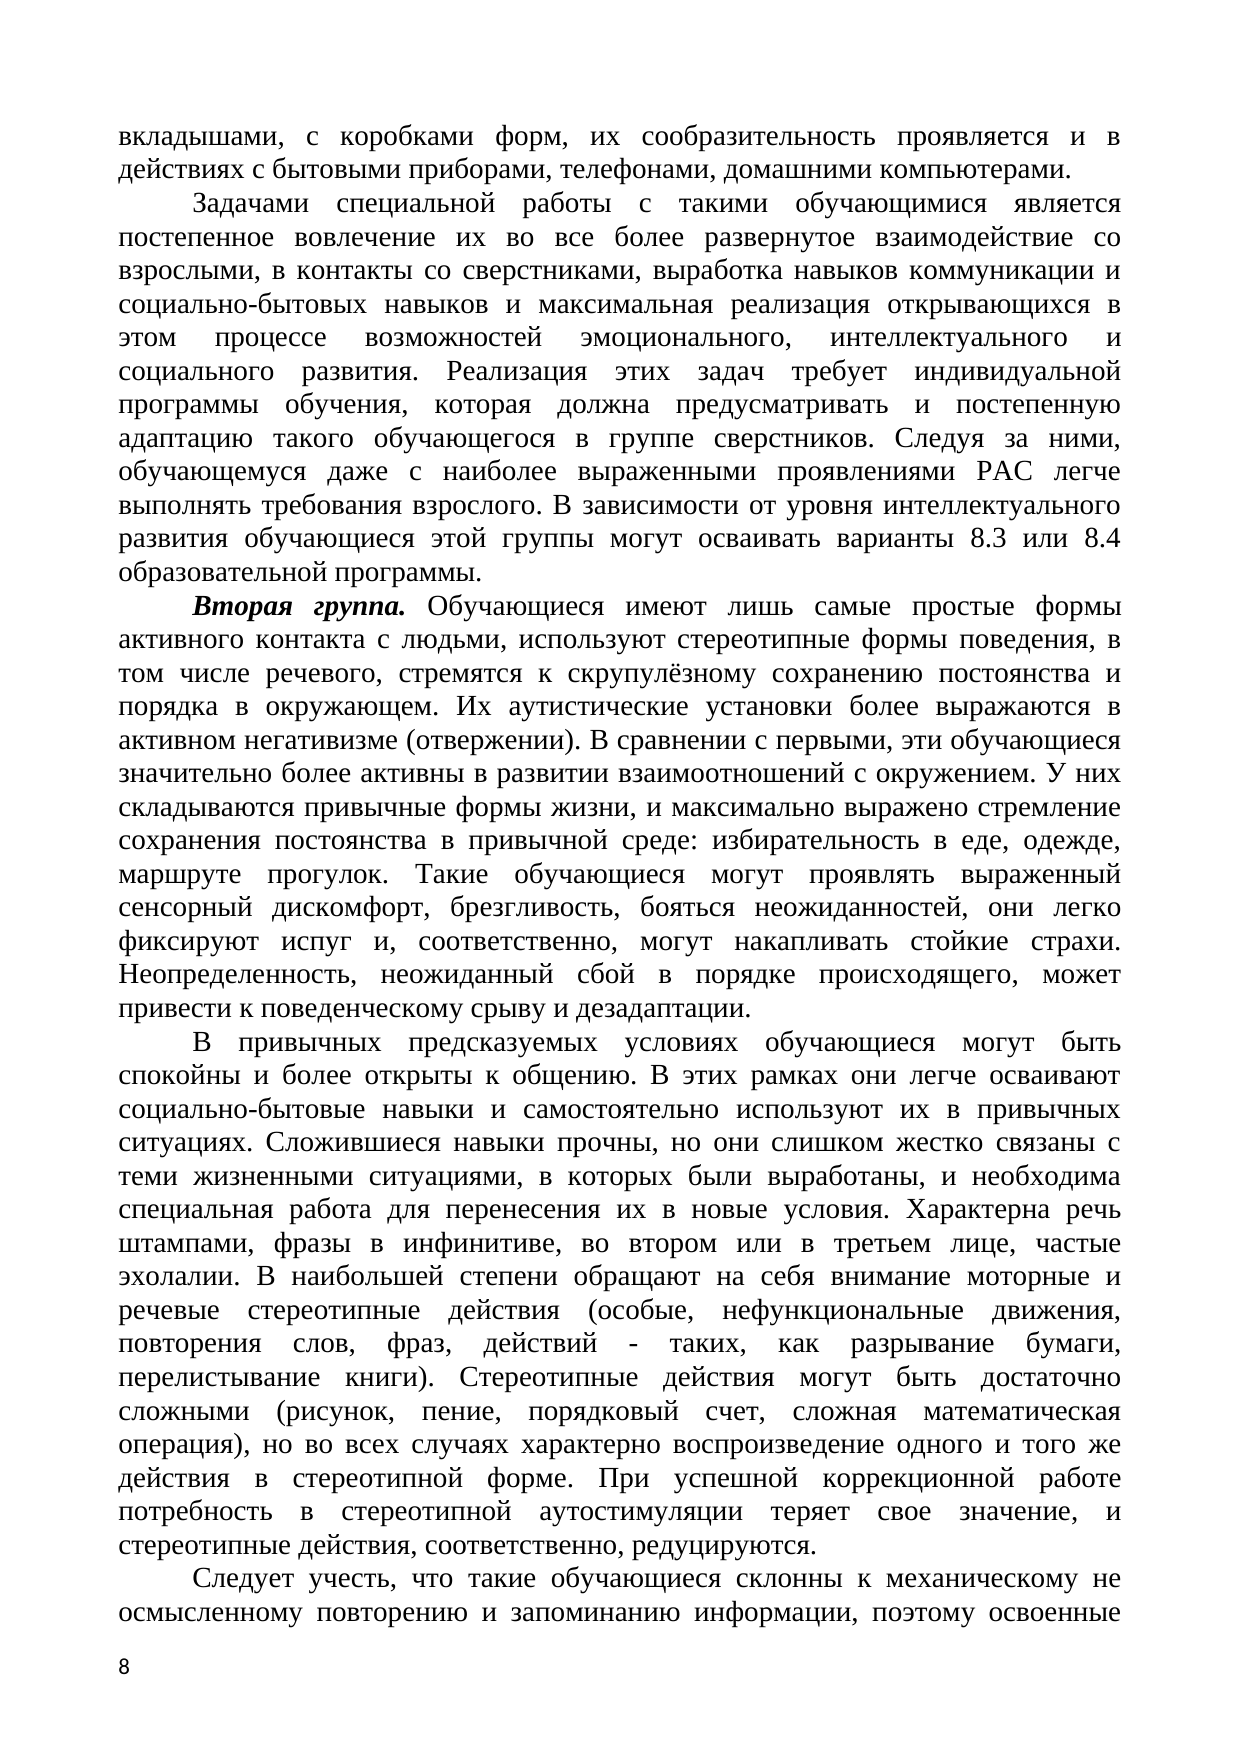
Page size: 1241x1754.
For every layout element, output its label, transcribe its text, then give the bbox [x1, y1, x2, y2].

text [118, 1560, 1122, 1627]
text Задачами специальной работы с такими обучающимися является постепенное вовлечение их во все более развернутое взаимодействие со взрослыми, в контакты со сверстниками, выработка навыков коммуникации и социально-бытовых навыков и максимальная реализация открывающихся в этом процессе возможностей эмоционального, интеллектуального и социального развития. Реализация этих задач требует индивидуальной программы обучения, которая должна предусматривать и постепенную адаптацию такого обучающегося в группе сверстников. Следуя за ними, обучающемуся даже с наиболее выраженными проявлениями РАС легче выполнять требования взрослого. В зависимости от уровня интеллектуального развития обучающиеся этой группы могут осваивать варианты 8.3 или 8.4 образовательной программы. [118, 185, 1122, 588]
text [118, 118, 1122, 185]
text Вторая группа. Обучающиеся имеют лишь самые простые формы активного контакта с людьми, используют стереотипные формы поведения, в том числе речевого, стремятся к скрупулёзному сохранению постоянства и порядка в окружающем. Их аутистические установки более выражаются в активном негативизме (отвержении). В сравнении с первыми, эти обучающиеся значительно более активны в развитии взаимоотношений с окружением. У них складываются привычные формы жизни, и максимально выражено стремление сохранения постоянства в привычной среде: избирательность в еде, одежде, маршруте прогулок. Такие обучающиеся могут проявлять выраженный сенсорный дискомфорт, брезгливость, бояться неожиданностей, они легко фиксируют испуг и, соответственно, могут накапливать стойкие страхи. Неопределенность, неожиданный сбой в порядке происходящего, может привести к поведенческому срыву и дезадаптации. [118, 588, 1122, 1024]
text В привычных предсказуемых условиях обучающиеся могут быть спокойны и более открыты к общению. В этих рамках они легче осваивают социально-бытовые навыки и самостоятельно используют их в привычных ситуациях. Сложившиеся навыки прочны, но они слишком жестко связаны с теми жизненными ситуациями, в которых были выработаны, и необходима специальная работа для перенесения их в новые условия. Характерна речь штампами, фразы в инфинитиве, во втором или в третьем лице, частые эхолалии. В наибольшей степени обращают на себя внимание моторные и речевые стереотипные действия (особые, нефункциональные движения, повторения слов, фраз, действий - таких, как разрывание бумаги, перелистывание книги). Стереотипные действия могут быть достаточно сложными (рисунок, пение, порядковый счет, сложная математическая операция), но во всех случаях характерно воспроизведение одного и того же действия в стереотипной форме. При успешной коррекционной работе потребность в стереотипной аутостимуляции теряет свое значение, и стереотипные действия, соответственно, редуцируются. [118, 1024, 1122, 1560]
